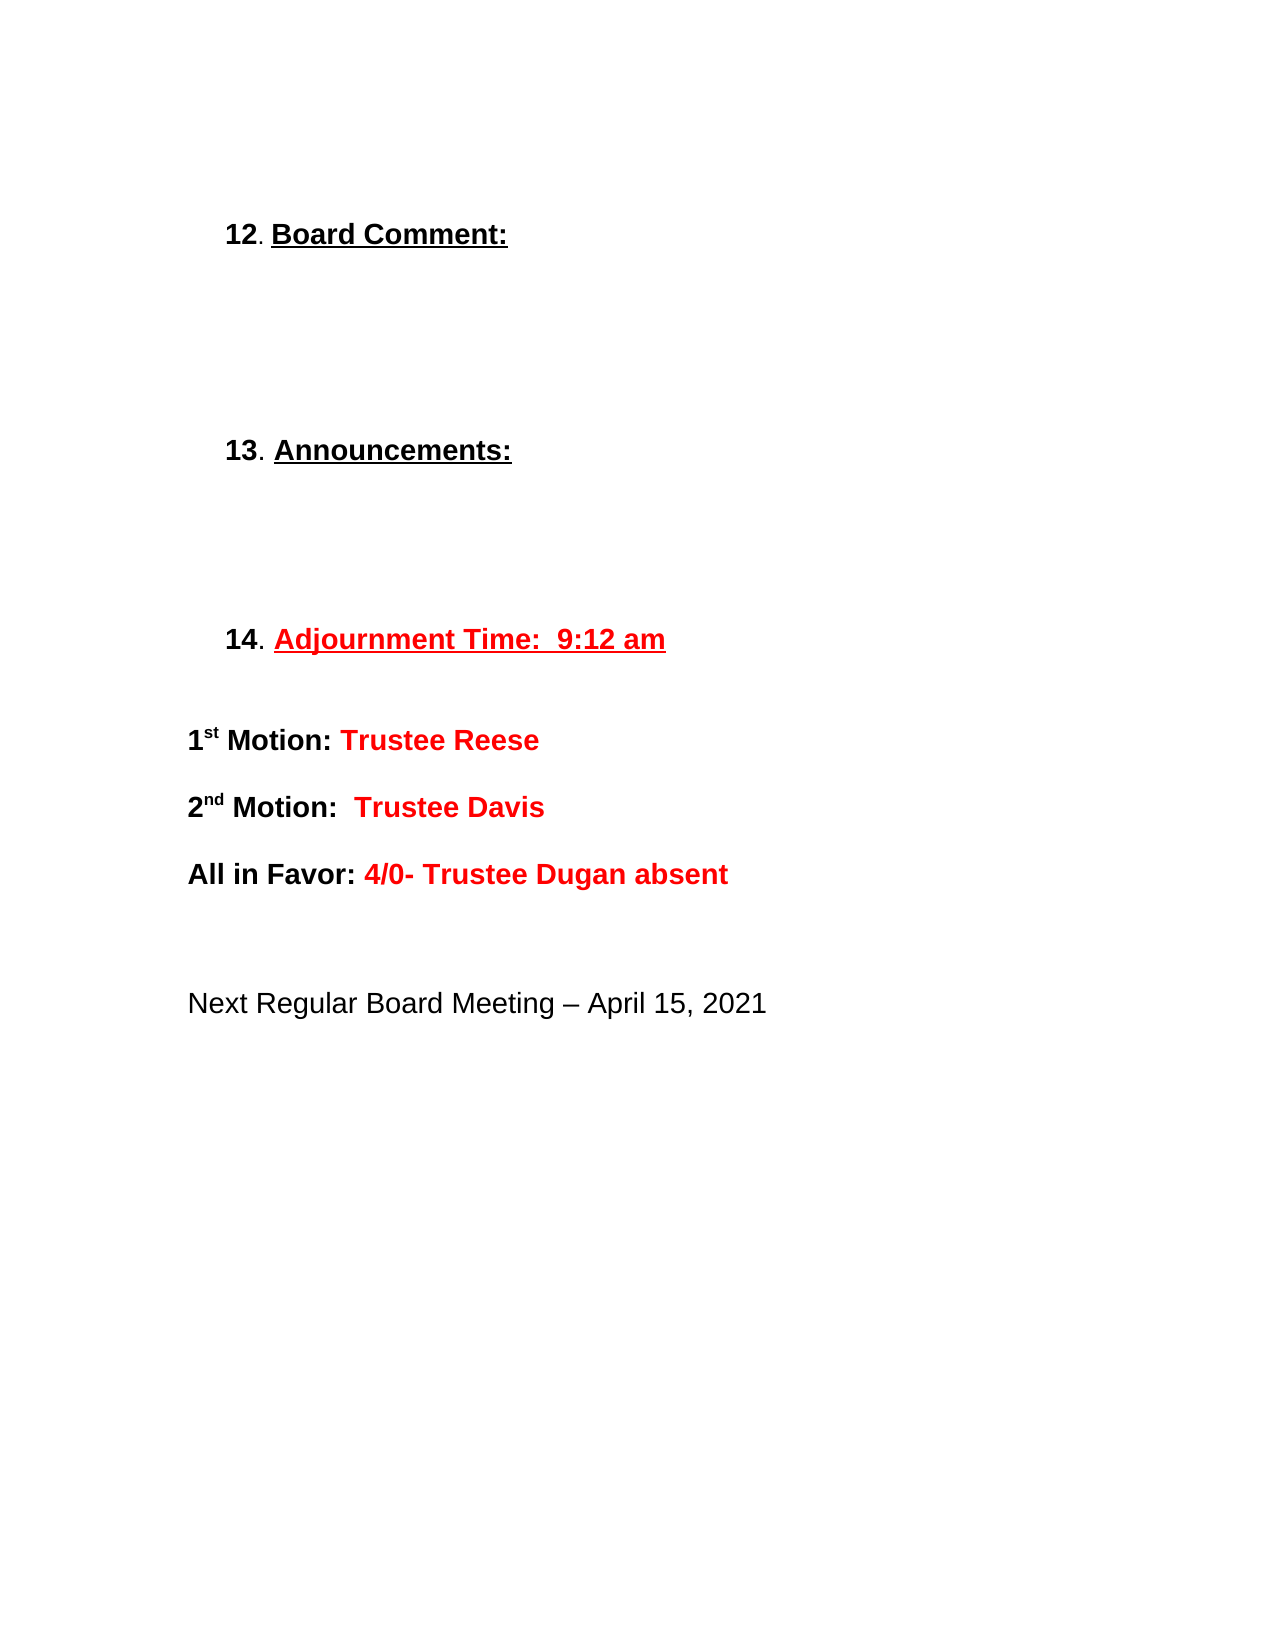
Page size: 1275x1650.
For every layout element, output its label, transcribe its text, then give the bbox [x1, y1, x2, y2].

text 2nd Motion: Trustee Davis [187, 789, 1125, 823]
text 13. Announcements: [187, 433, 1125, 466]
text Next Regular Board Meeting – April 15, 2021 [187, 986, 1125, 1019]
text 14. Adjournment Time: 9:12 am [187, 622, 1125, 655]
text 1st Motion: Trustee Reese [187, 722, 1125, 756]
text 12. Board Comment: [150, 217, 1125, 251]
text All in Favor: 4/0- Trustee Dugan absent [187, 857, 1125, 890]
